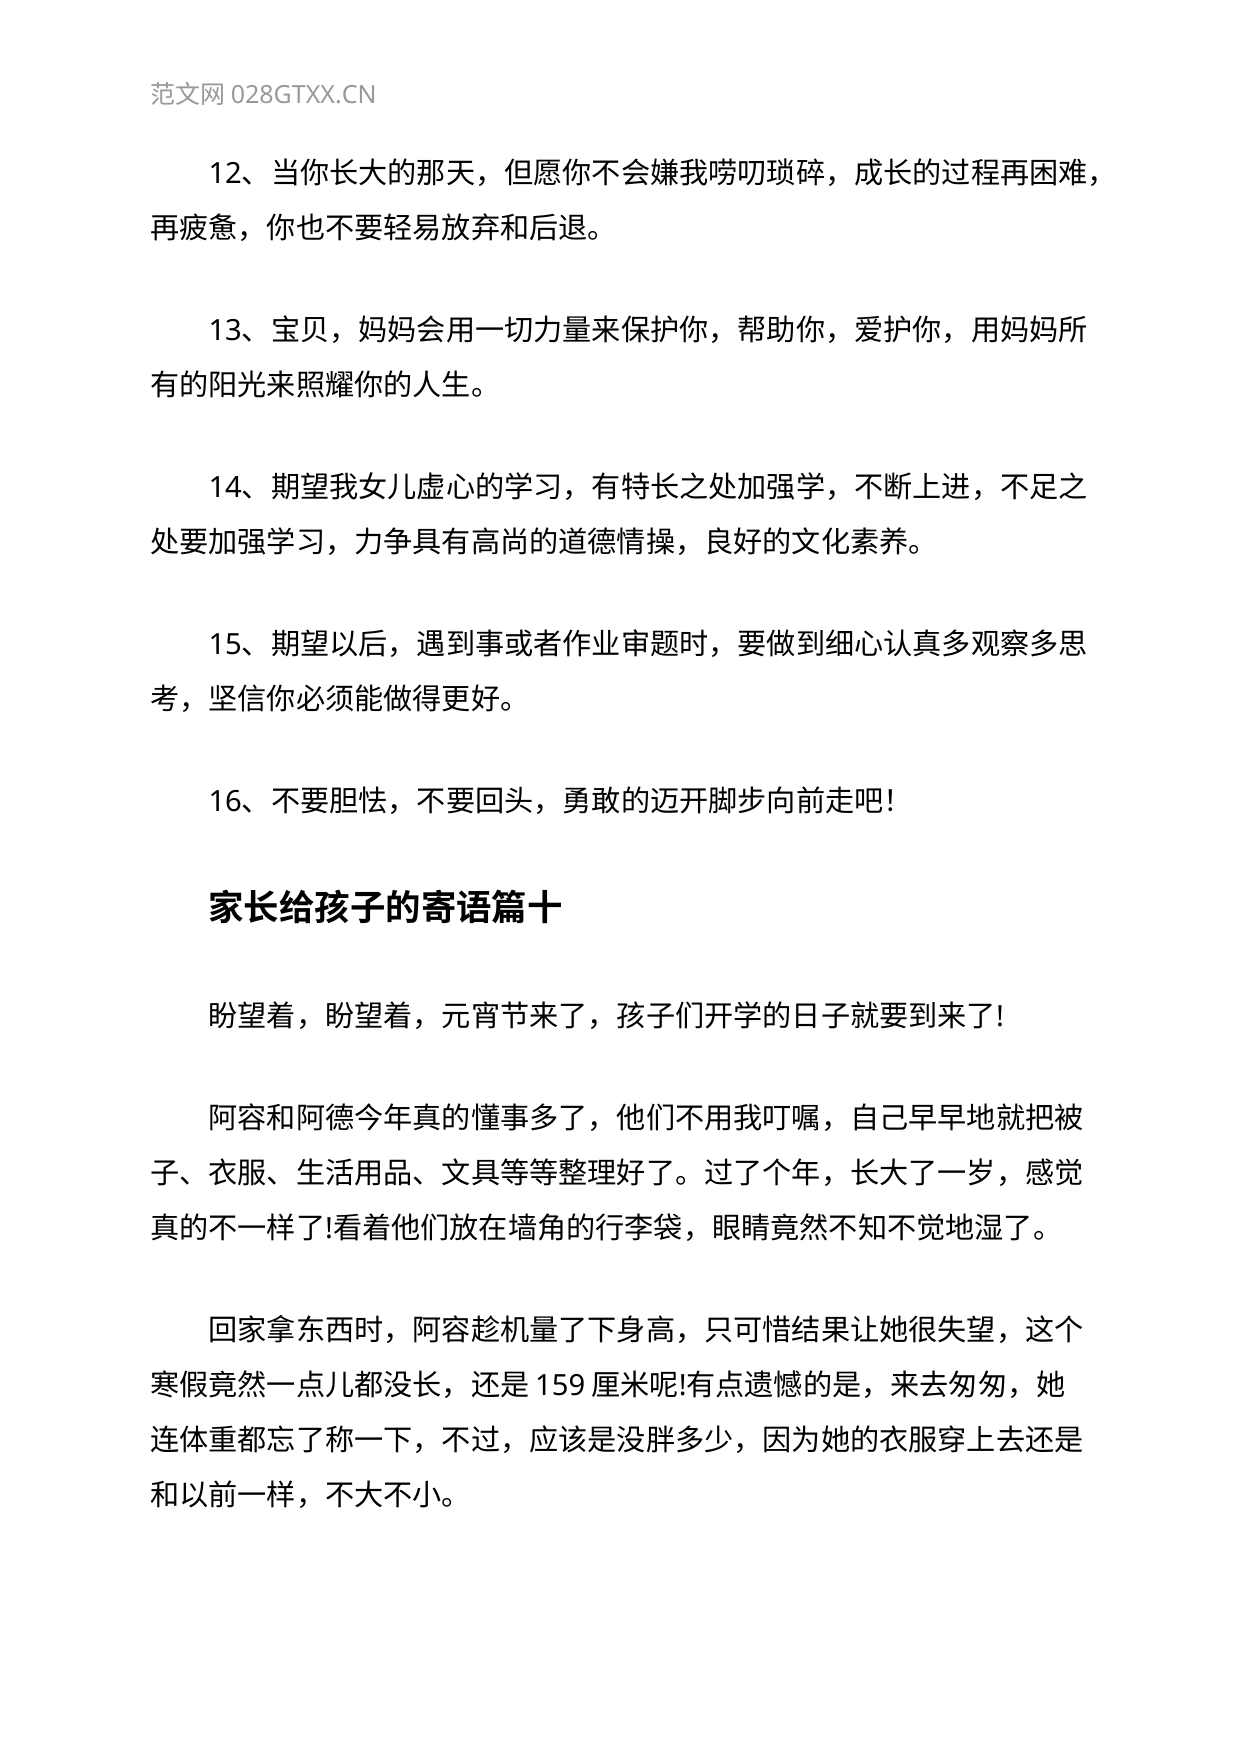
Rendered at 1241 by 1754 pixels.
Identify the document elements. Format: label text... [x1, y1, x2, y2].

text 家长给孩子的寄语篇十 [150, 879, 1090, 930]
text 16、不要胆怯，不要回头，勇敢的迈开脚步向前走吧！ [150, 777, 1090, 819]
text 13、宝贝，妈妈会用一切力量来保护你，帮助你，爱护你，用妈妈所有的阳光来照耀你的人生。 [150, 307, 1090, 404]
text 14、期望我女儿虚心的学习，有特长之处加强学，不断上进，不足之处要加强学习，力争具有高尚的道德情操，良好的文化素养。 [150, 463, 1090, 561]
text 盼望着，盼望着，元宵节来了，孩子们开学的日子就要到来了! [150, 992, 1090, 1035]
text 15、期望以后，遇到事或者作业审题时，要做到细心认真多观察多思考，坚信你必须能做得更好。 [150, 620, 1090, 718]
text 12、当你长大的那天，但愿你不会嫌我唠叨琐碎，成长的过程再困难，再疲惫，你也不要轻易放弃和后退。 [150, 150, 1090, 247]
text 回家拿东西时，阿容趁机量了下身高，只可惜结果让她很失望，这个寒假竟然一点儿都没长，还是159厘米呢!有点遗憾的是，来去匆匆，她连体重都忘了称一下，不过，应该是没胖多少，因为她的衣服穿上去还是和以前一样，不大不小。 [150, 1306, 1090, 1513]
text 阿容和阿德今年真的懂事多了，他们不用我叮嘱，自己早早地就把被子、衣服、生活用品、文具等等整理好了。过了个年，长大了一岁，感觉真的不一样了!看着他们放在墙角的行李袋，眼睛竟然不知不觉地湿了。 [150, 1094, 1090, 1247]
